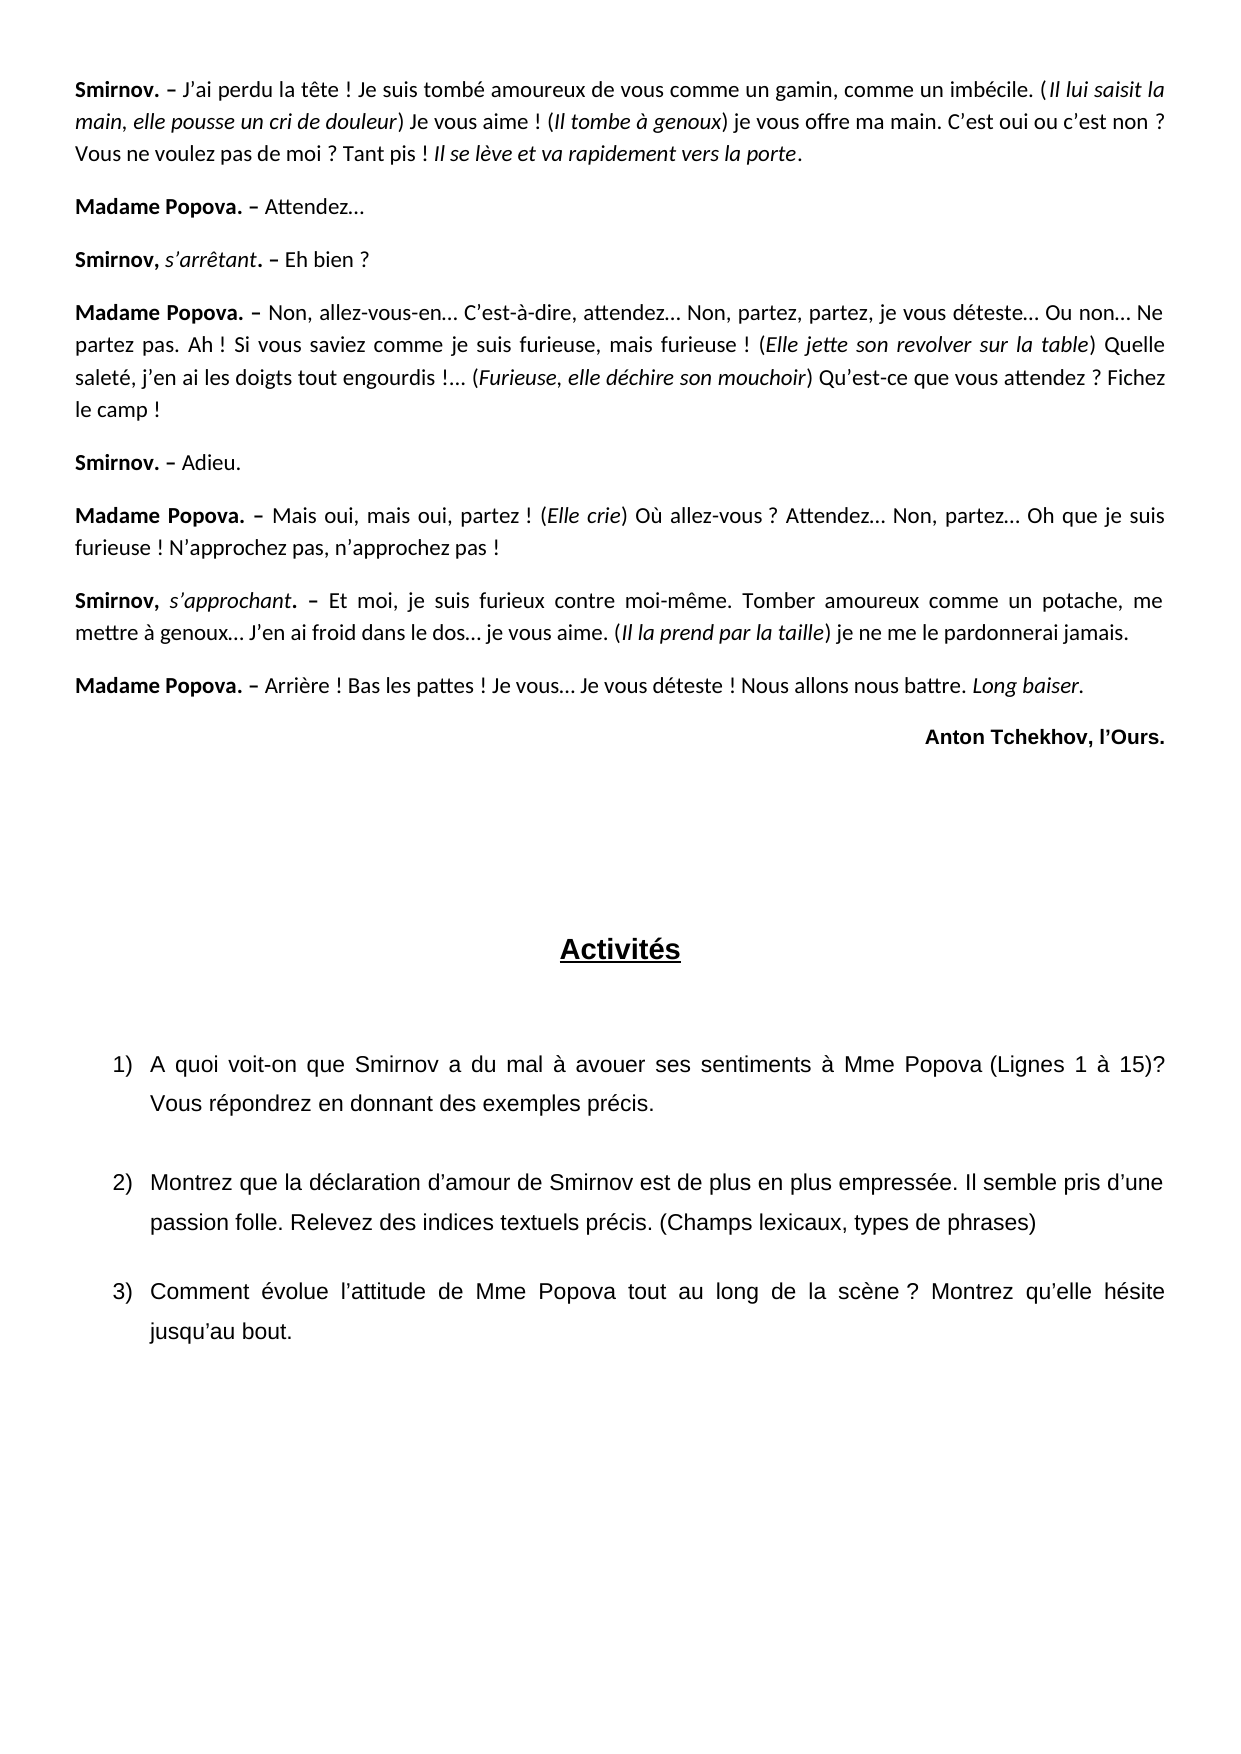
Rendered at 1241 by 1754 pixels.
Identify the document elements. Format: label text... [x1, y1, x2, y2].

text Madame Popova. – Arrière ! Bas les pattes ! Je vous… Je vous déteste ! Nous allons nous battre. Long baiser. [75, 671, 1165, 699]
text Madame Popova. – Non, allez-vous-en… C’est-à-dire, attendez… Non, partez, partez, je vous déteste… Ou non… Ne partez pas. Ah ! Si vous saviez comme je suis furieuse, mais furieuse ! (Elle jette son revolver sur la table) Quelle saleté, j’en ai les doigts tout engourdis !... (Furieuse, elle déchire son mouchoir) Qu’est-ce que vous attendez ? Fichez le camp ! [75, 298, 1165, 423]
list Comment évolue l’attitude de Mme Popova tout au long de la scène ? Montrez qu’elle hésite jusqu’au bout. [112, 1278, 1165, 1344]
text Madame Popova. – Mais oui, mais oui, partez ! (Elle crie) Où allez-vous ? Attendez… Non, partez… Oh que je suis furieuse ! N’approchez pas, n’approchez pas ! [75, 501, 1165, 561]
text Smirnov, s’arrêtant. – Eh bien ? [75, 245, 1165, 273]
list Montrez que la déclaration d’amour de Smirnov est de plus en plus empressée. Il semble pris d’une passion folle. Relevez des indices textuels précis. (Champs lexicaux, types de phrases) [112, 1169, 1165, 1235]
list A quoi voit-on que Smirnov a du mal à avouer ses sentiments à Mme Popova (Lignes 1 à 15)? Vous répondrez en donnant des exemples précis. [112, 1051, 1165, 1116]
text Smirnov. – Adieu. [75, 448, 1165, 476]
text Activités [75, 932, 1165, 965]
text Madame Popova. – Attendez… [75, 192, 1165, 220]
text Anton Tchekhov, l’Ours. [75, 724, 1165, 748]
text Smirnov. – J’ai perdu la tête ! Je suis tombé amoureux de vous comme un gamin, comme un imbécile. (Il lui saisit la main, elle pousse un cri de douleur) Je vous aime ! (Il tombe à genoux) je vous offre ma main. C’est oui ou c’est non ? Vous ne voulez pas de moi ? Tant pis ! Il se lève et va rapidement vers la porte. [75, 75, 1165, 167]
text Smirnov, s’approchant. – Et moi, je suis furieux contre moi-même. Tomber amoureux comme un potache, me mettre à genoux… J’en ai froid dans le dos… je vous aime. (Il la prend par la taille) je ne me le pardonnerai jamais. [75, 586, 1165, 646]
